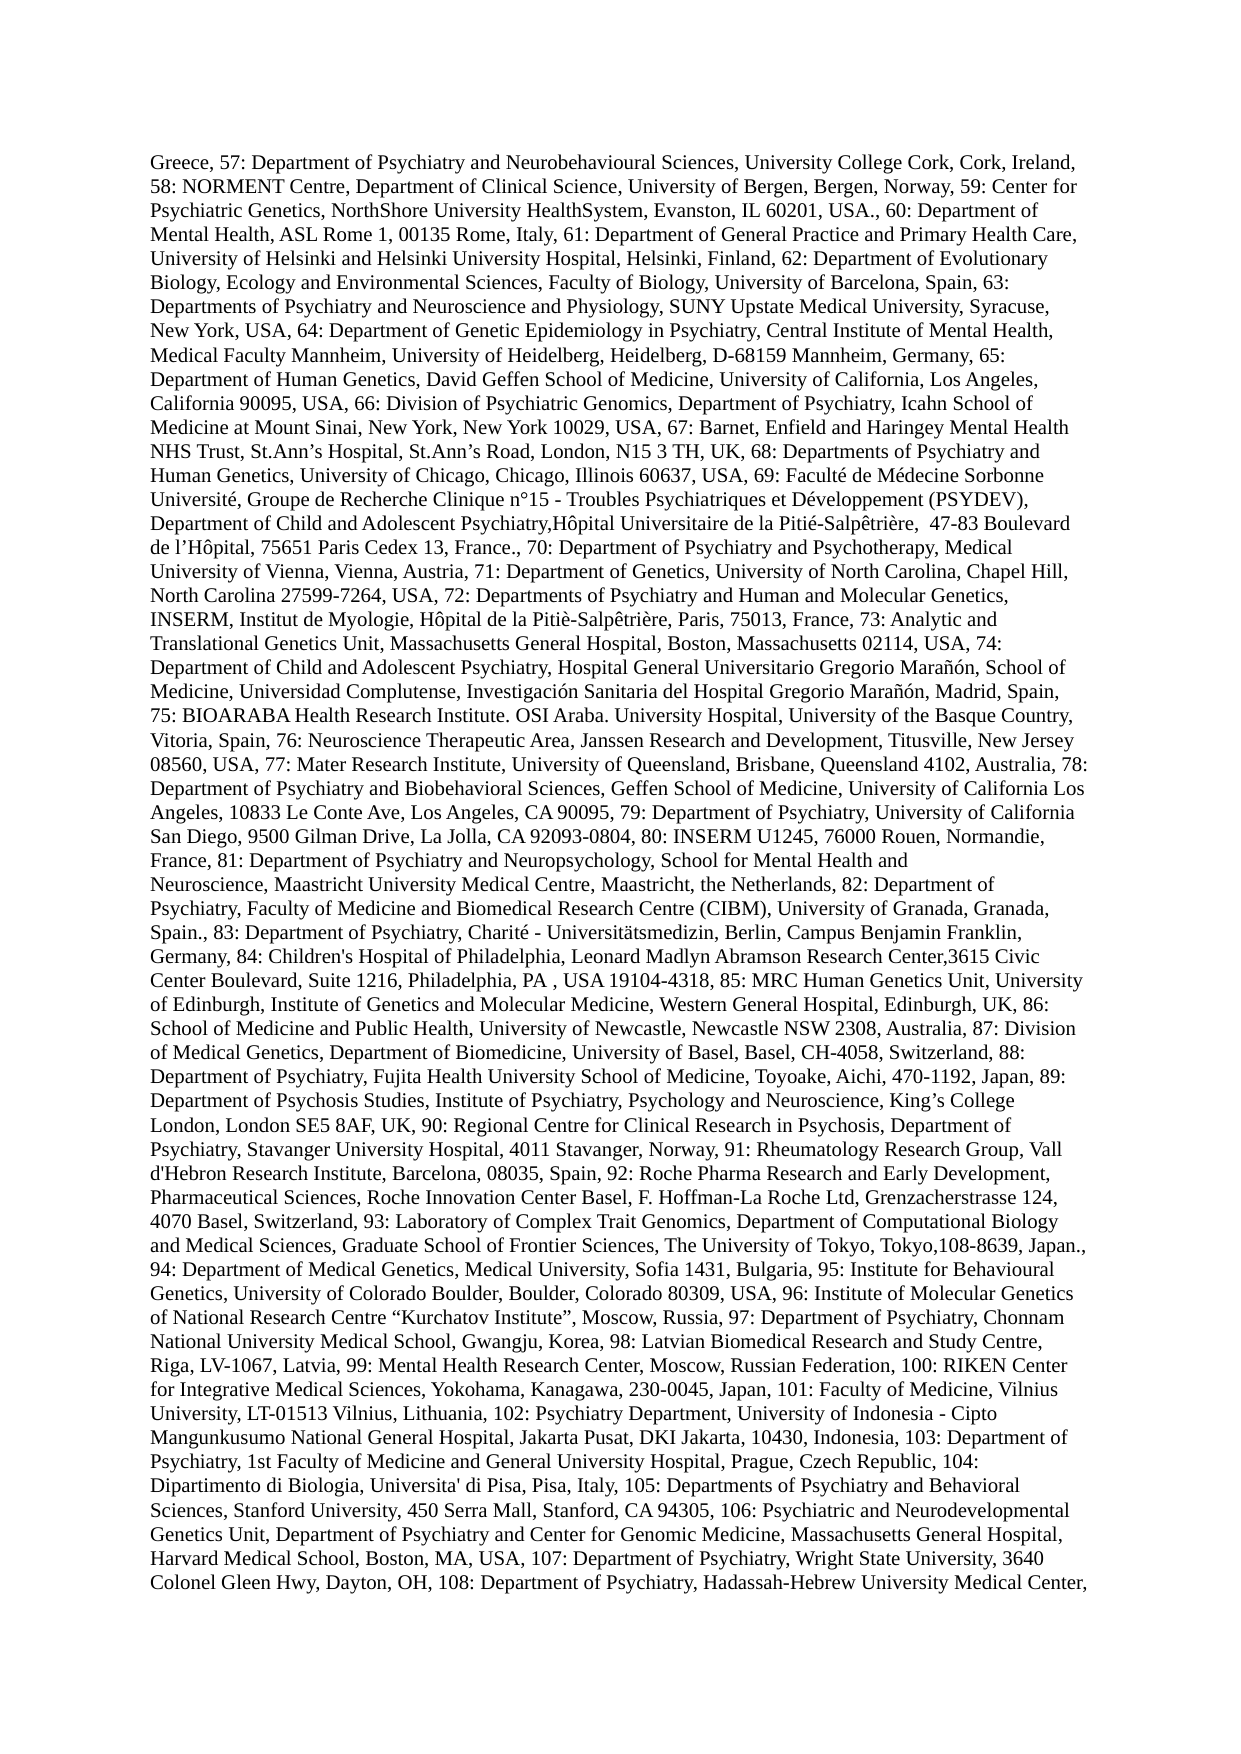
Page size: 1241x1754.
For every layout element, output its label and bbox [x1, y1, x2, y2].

text [150, 150, 1090, 1594]
